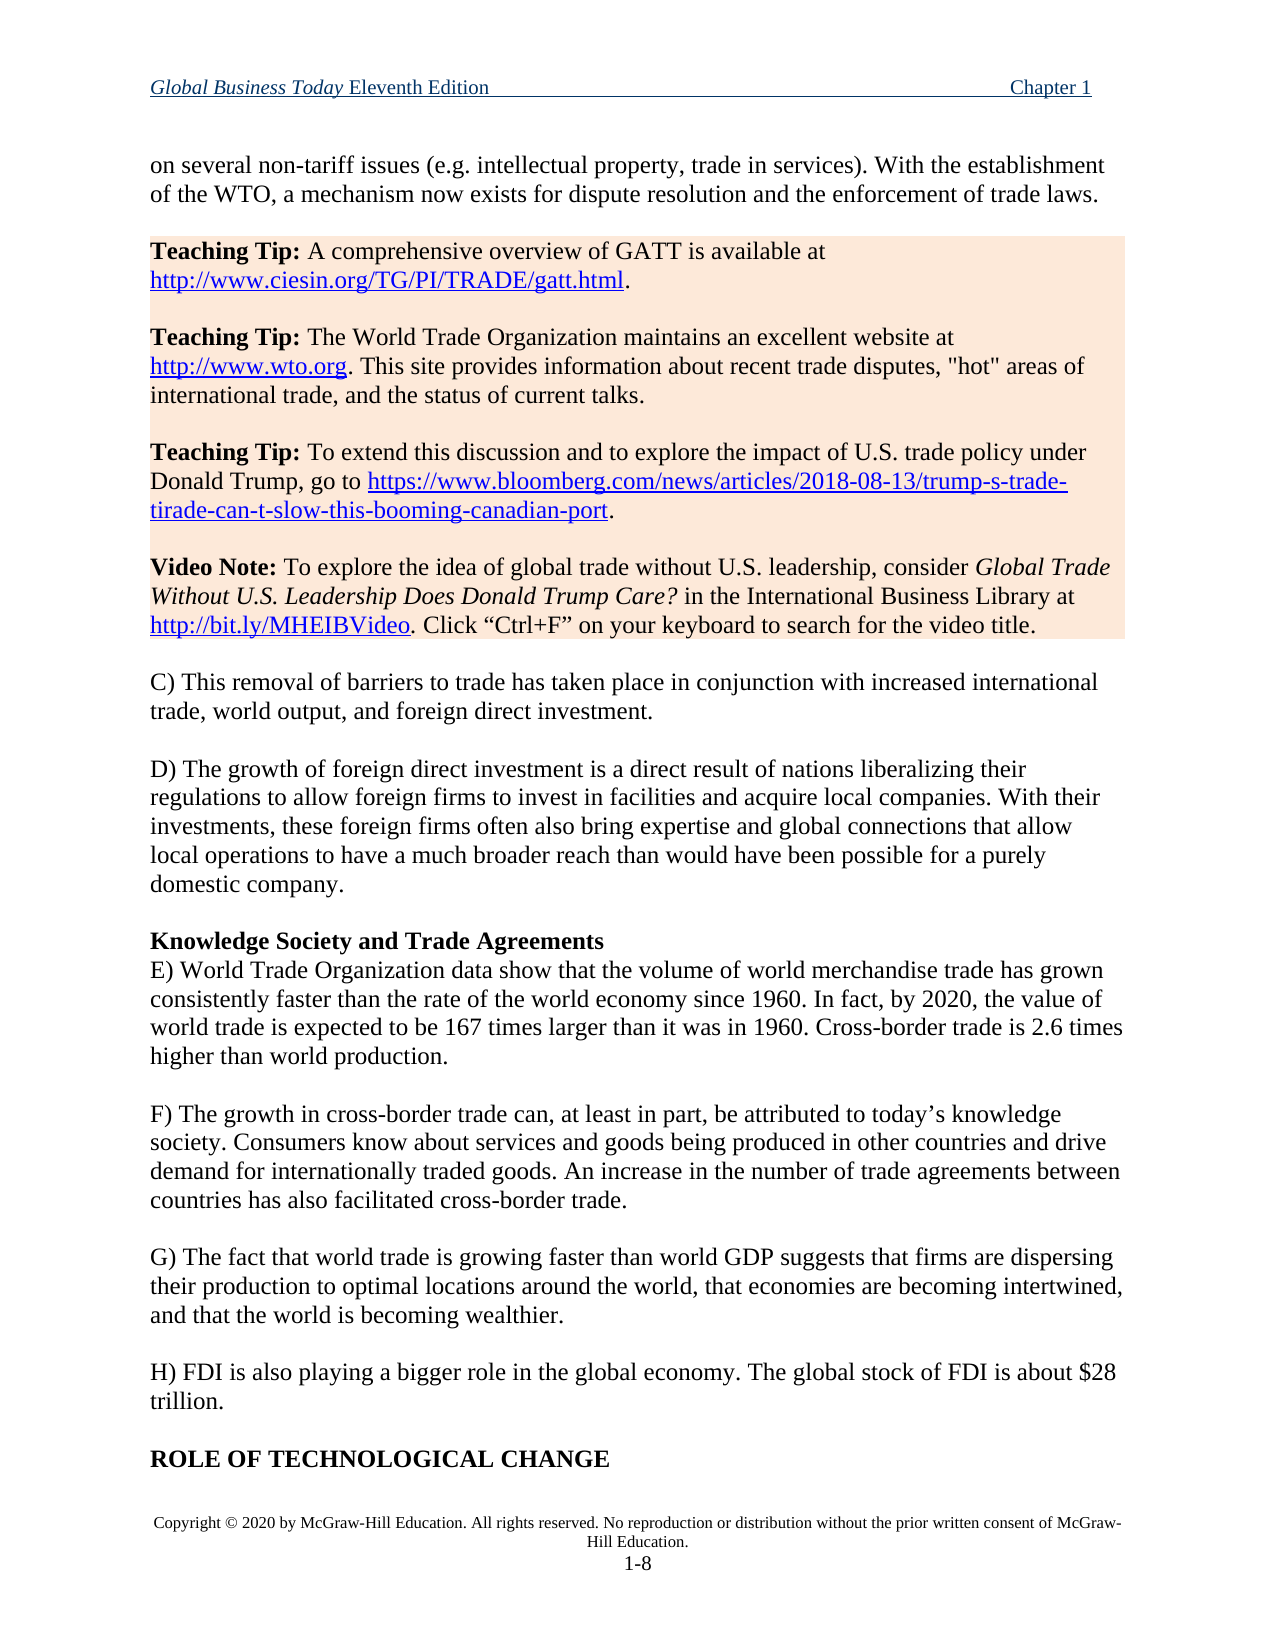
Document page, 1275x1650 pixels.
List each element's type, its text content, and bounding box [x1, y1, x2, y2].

text Teaching Tip: The World Trade Organization maintains an excellent website at http://www.wto.org. This site provides information about recent trade disputes, "hot" areas of international trade, and the status of current talks. [150, 322, 1125, 409]
text Knowledge Society and Trade Agreements [150, 926, 1125, 955]
text E) World Trade Organization data show that the volume of world merchandise trade has grown consistently faster than the rate of the world economy since 1960. In fact, by 2020, the value of world trade is expected to be 167 times larger than it was in 1960. Cross-border trade is 2.6 times higher than world production. [150, 955, 1125, 1070]
text C) This removal of barriers to trade has taken place in conjunction with increased international trade, world output, and foreign direct investment. [150, 667, 1125, 725]
text F) The growth in cross-border trade can, at least in part, be attributed to today’s knowledge society. Consumers know about services and goods being produced in other countries and drive demand for internationally traded goods. An increase in the number of trade agreements between countries has also facilitated cross-border trade. [150, 1099, 1125, 1214]
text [150, 150, 1125, 207]
text G) The fact that world trade is growing faster than world GDP suggests that firms are dispersing their production to optimal locations around the world, that economies are becoming intertwined, and that the world is becoming wealthier. [150, 1242, 1125, 1329]
text Teaching Tip: A comprehensive overview of GATT is available at [150, 236, 1125, 265]
text H) FDI is also playing a bigger role in the global economy. The global stock of FDI is about $28 trillion. [150, 1357, 1125, 1415]
text ROLE OF TECHNOLOGICAL CHANGE [150, 1444, 1125, 1472]
text http://www.ciesin.org/TG/PI/TRADE/gatt.html. [150, 265, 1125, 294]
text Teaching Tip: To extend this discussion and to explore the impact of U.S. trade policy under Donald Trump, go to https://www.bloomberg.com/news/articles/2018-08-13/trump-s-trade-tirade-can-t-slow-this-booming-canadian-port. [150, 437, 1125, 524]
text D) The growth of foreign direct investment is a direct result of nations liberalizing their regulations to allow foreign firms to invest in facilities and acquire local companies. With their investments, these foreign firms often also bring expertise and global connections that allow local operations to have a much broader reach than would have been possible for a purely domestic company. [150, 754, 1125, 897]
text Video Note: To explore the idea of global trade without U.S. leadership, consider Global Trade Without U.S. Leadership Does Donald Trump Care? in the International Business Library at http://bit.ly/MHEIBVideo. Click “Ctrl+F” on your keyboard to search for the video title. [150, 552, 1125, 639]
